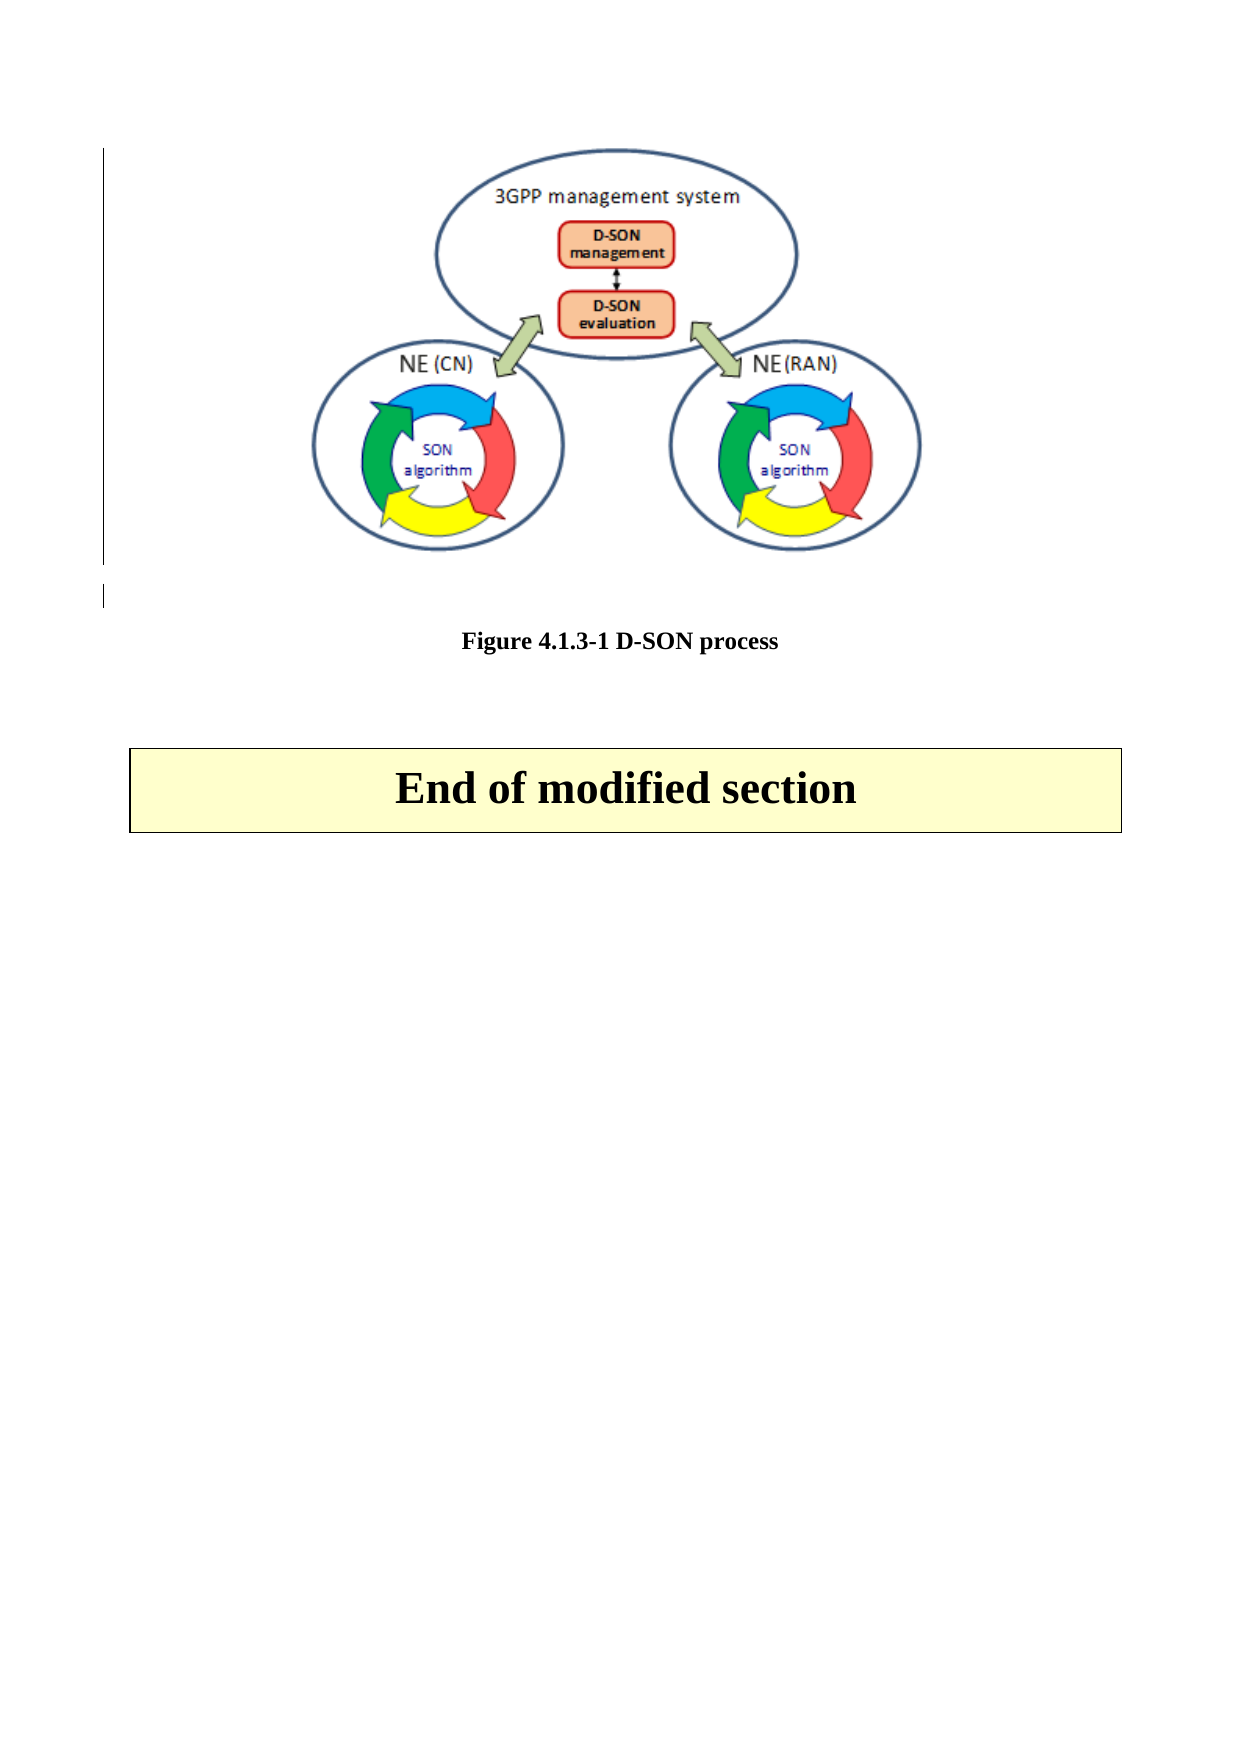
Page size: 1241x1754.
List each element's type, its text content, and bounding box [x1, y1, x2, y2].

table_header End of modified section [131, 749, 1121, 832]
picture [301, 147, 939, 565]
title Figure 4.1.3-1 D-SON process [118, 626, 1122, 655]
